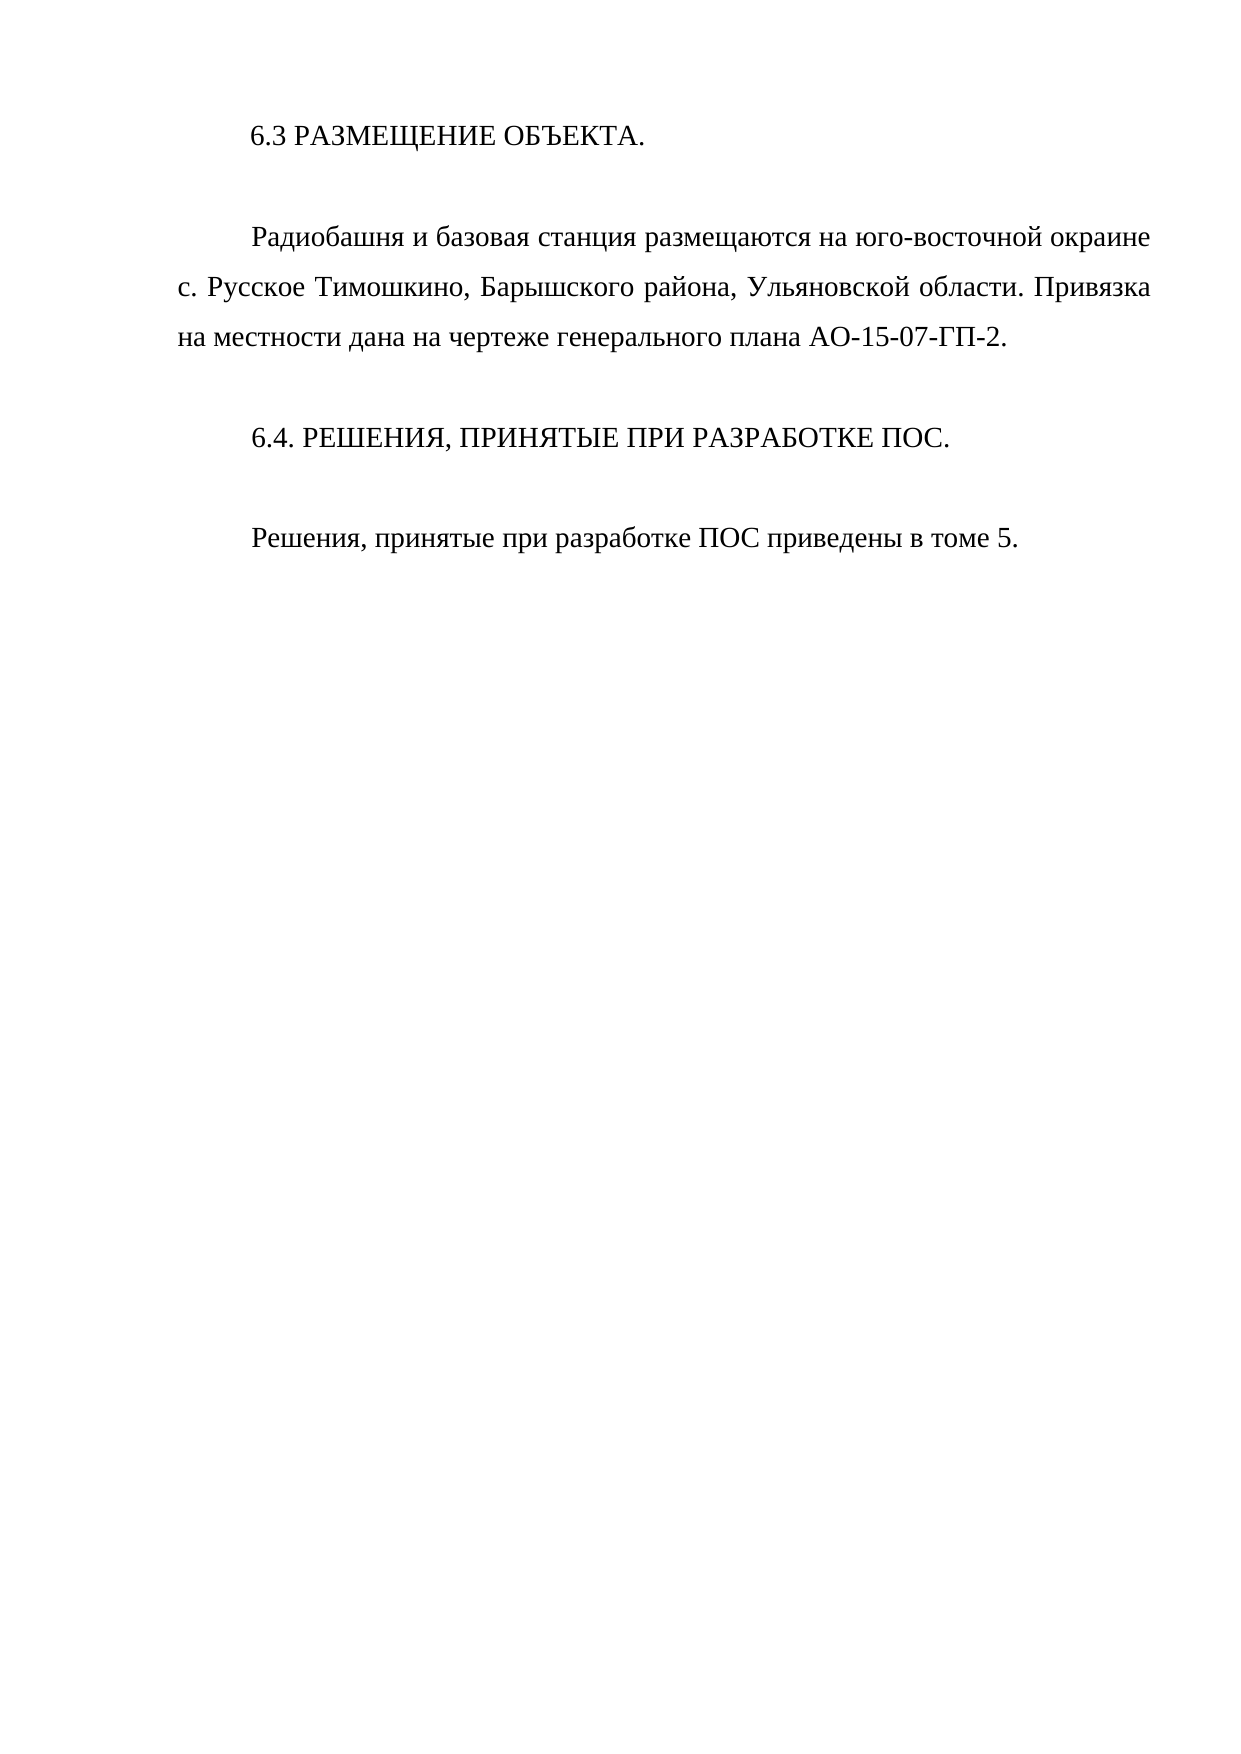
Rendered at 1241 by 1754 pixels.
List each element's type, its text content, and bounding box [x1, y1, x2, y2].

text 6.3 Размещение объекта. [177, 118, 1152, 152]
text 6.4. Решения, принятые при разработке ПОС. [177, 420, 1152, 453]
text Радиобашня и базовая станция размещаются на юго-восточной окраине с. Русское Тимошкино, Барышского района, Ульяновской области. Привязка на местности дана на чертеже генерального плана АО-15-07-ГП-2. [177, 219, 1152, 353]
text Решения, принятые при разработке ПОС приведены в томе 5. [177, 521, 1152, 554]
